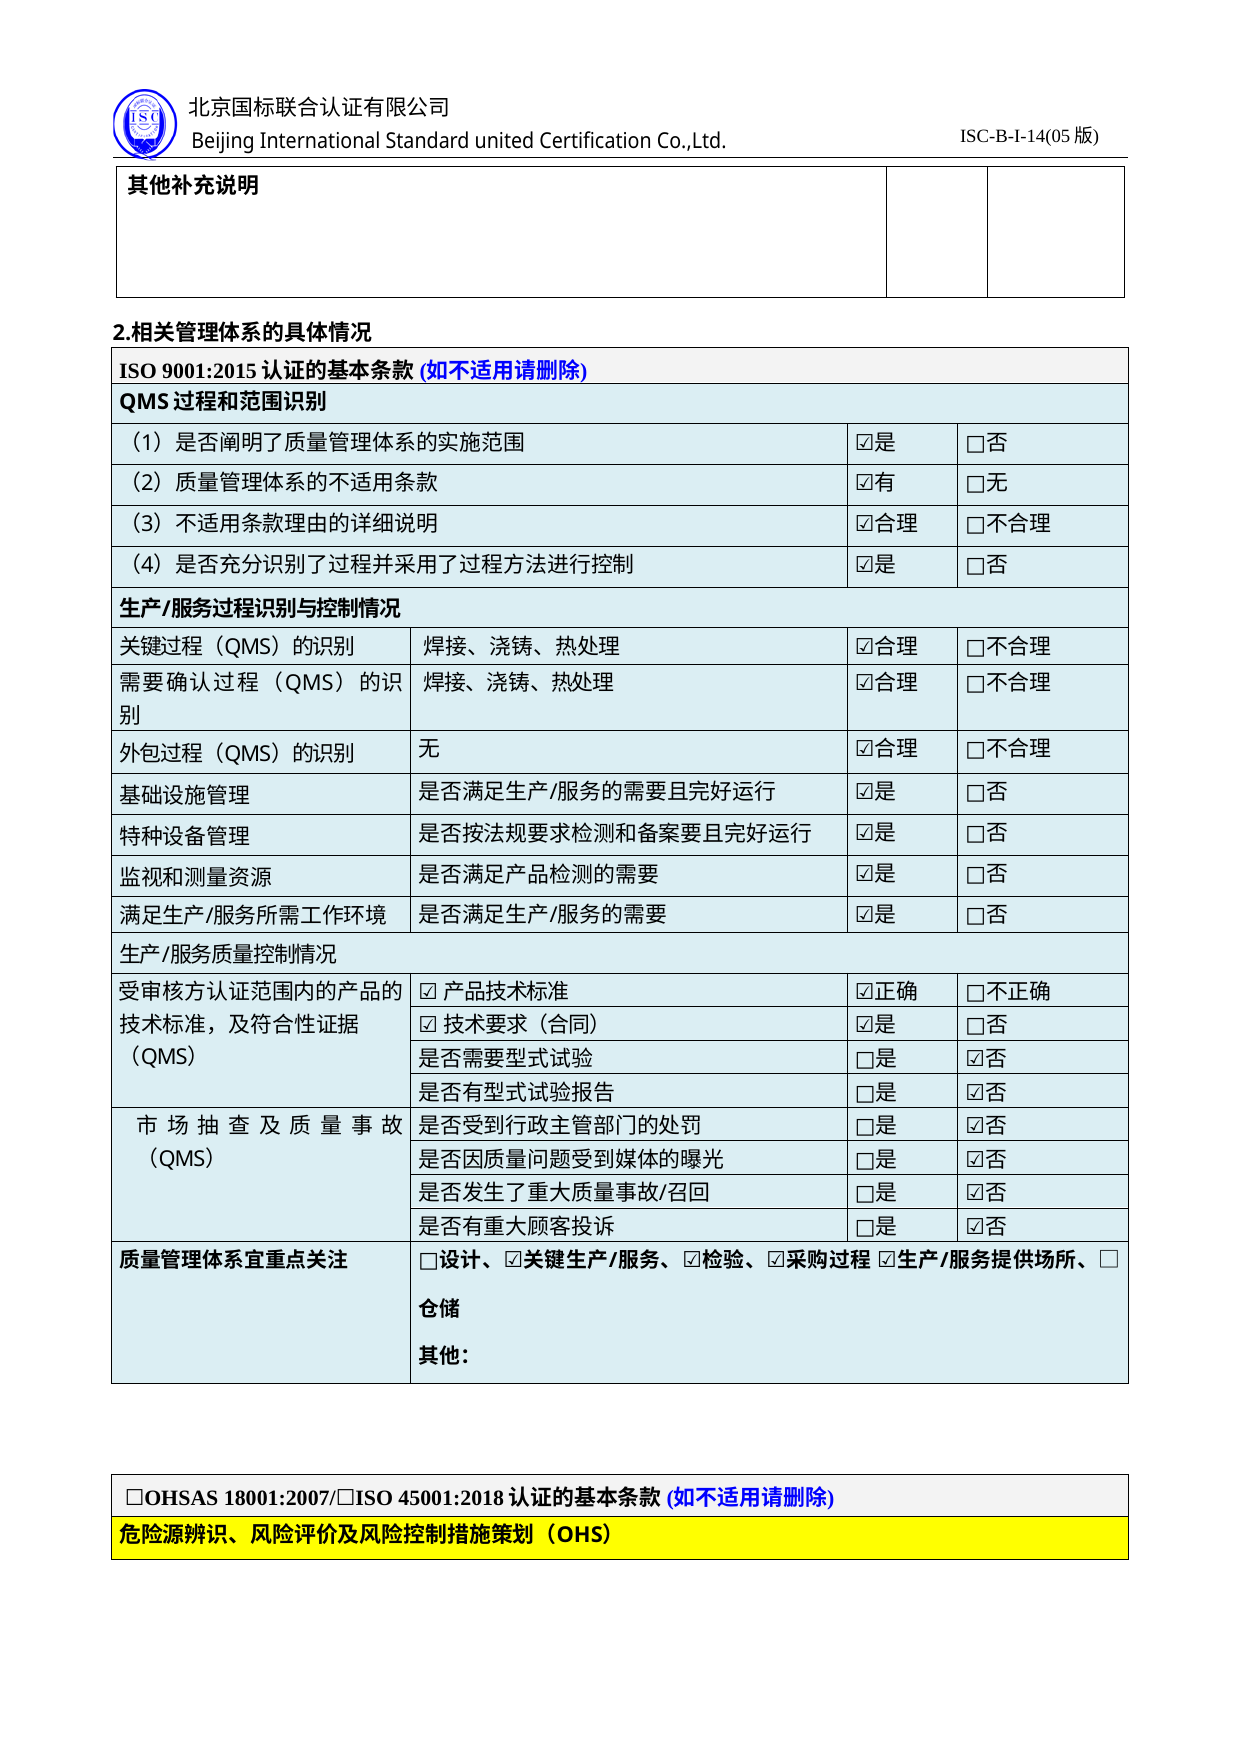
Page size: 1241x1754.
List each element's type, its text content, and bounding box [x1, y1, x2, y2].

table_cell 市场抽查及质量事故（QMS） [112, 1108, 410, 1241]
table_cell （4）是否充分识别了过程并采用了过程方法进行控制 [112, 547, 847, 587]
table_cell QMS过程和范围识别 [112, 384, 1128, 423]
table_cell ☑有 [848, 465, 957, 505]
table_cell ☑是 [848, 774, 957, 814]
table_cell 焊接、浇铸、热处理 [411, 628, 847, 664]
table_cell □是 [848, 1209, 957, 1241]
table_cell 是否满足生产/服务的需要 [411, 897, 847, 932]
table_cell ☑是 [848, 856, 957, 896]
table_cell ☑ 技术要求（合同） [411, 1007, 847, 1040]
table_cell ☑是 [848, 1007, 957, 1040]
table_cell [988, 167, 1124, 297]
table_cell ☑合理 [848, 665, 957, 730]
table_cell 是否需要型式试验 [411, 1041, 847, 1073]
table_cell ☑是 [848, 547, 957, 587]
table_cell 是否发生了重大质量事故/召回 [411, 1175, 847, 1207]
table_cell 基础设施管理 [112, 774, 410, 814]
table_cell 受审核方认证范围内的产品的技术标准，及符合性证据 （QMS） [112, 974, 410, 1107]
table_cell □设计、☑关键生产/服务、☑检验、☑采购过程 ☑生产/服务提供场所、□仓储 其他： [411, 1242, 1128, 1383]
table_cell 生产/服务质量控制情况 [112, 933, 1128, 973]
table_cell 其他补充说明 [117, 167, 886, 297]
table_cell □不合理 [958, 628, 1128, 664]
table_cell □不合理 [958, 506, 1128, 546]
table_cell □是 [848, 1108, 957, 1140]
table_cell ☑否 [958, 1141, 1128, 1174]
text 2.相关管理体系的具体情况 [112, 314, 1128, 347]
table_cell 是否按法规要求检测和备案要且完好运行 [411, 815, 847, 855]
table_cell □否 [958, 547, 1128, 587]
table_cell ☑合理 [848, 731, 957, 773]
table_cell □不正确 [958, 974, 1128, 1006]
table_cell 外包过程（QMS）的识别 [112, 731, 410, 773]
table_cell ☑ 产品技术标准 [411, 974, 847, 1006]
table_cell □无 [958, 465, 1128, 505]
table_cell ☑否 [958, 1108, 1128, 1140]
table_cell ☑是 [848, 897, 957, 932]
table_cell ☑正确 [848, 974, 957, 1006]
table_cell ☑否 [958, 1175, 1128, 1207]
table_cell 满足生产/服务所需工作环境 [112, 897, 410, 932]
table_cell ☑否 [958, 1074, 1128, 1107]
table_cell □否 [958, 1007, 1128, 1040]
table_cell 是否有型式试验报告 [411, 1074, 847, 1107]
table_cell ☑是 [848, 424, 957, 464]
table_cell 监视和测量资源 [112, 856, 410, 896]
table_cell （3）不适用条款理由的详细说明 [112, 506, 847, 546]
table_cell □不合理 [958, 665, 1128, 730]
table_cell ☑否 [958, 1041, 1128, 1073]
table_cell 焊接、浇铸、热处理 [411, 665, 847, 730]
table_cell □否 [958, 815, 1128, 855]
table_cell □是 [848, 1041, 957, 1073]
table_cell （1）是否阐明了质量管理体系的实施范围 [112, 424, 847, 464]
table_cell [887, 167, 987, 297]
picture [112, 89, 180, 161]
table_header ISO 9001:2015认证的基本条款 (如不适用请删除) [112, 348, 1128, 382]
table_cell 关键过程（QMS）的识别 [112, 628, 410, 664]
table_cell □不合理 [958, 731, 1128, 773]
table_cell 是否满足产品检测的需要 [411, 856, 847, 896]
table_cell 生产/服务过程识别与控制情况 [112, 588, 1128, 627]
table_cell 是否受到行政主管部门的处罚 [411, 1108, 847, 1140]
table_cell 特种设备管理 [112, 815, 410, 855]
table_cell ☑合理 [848, 628, 957, 664]
table_cell （2）质量管理体系的不适用条款 [112, 465, 847, 505]
table_cell □否 [958, 897, 1128, 932]
table_cell 是否因质量问题受到媒体的曝光 [411, 1141, 847, 1174]
table_cell □是 [848, 1141, 957, 1174]
table_cell 质量管理体系宜重点关注 [112, 1242, 410, 1383]
table_cell 是否有重大顾客投诉 [411, 1209, 847, 1241]
table_cell □否 [958, 856, 1128, 896]
table_cell ☑合理 [848, 506, 957, 546]
table_header ☐OHSAS 18001:2007/☐ISO 45001:2018认证的基本条款 (如不适用请删除) [112, 1475, 1128, 1516]
table_cell 危险源辨识、风险评价及风险控制措施策划（OHS） [112, 1517, 1128, 1559]
table_cell 是否满足生产/服务的需要且完好运行 [411, 774, 847, 814]
table_cell 需要确认过程（QMS）的识别 [112, 665, 410, 730]
table_cell 无 [411, 731, 847, 773]
table_cell ☑否 [958, 1209, 1128, 1241]
table_cell □是 [848, 1074, 957, 1107]
table_cell ☑是 [848, 815, 957, 855]
table_cell □是 [848, 1175, 957, 1207]
table_cell □否 [958, 774, 1128, 814]
table_cell □否 [958, 424, 1128, 464]
